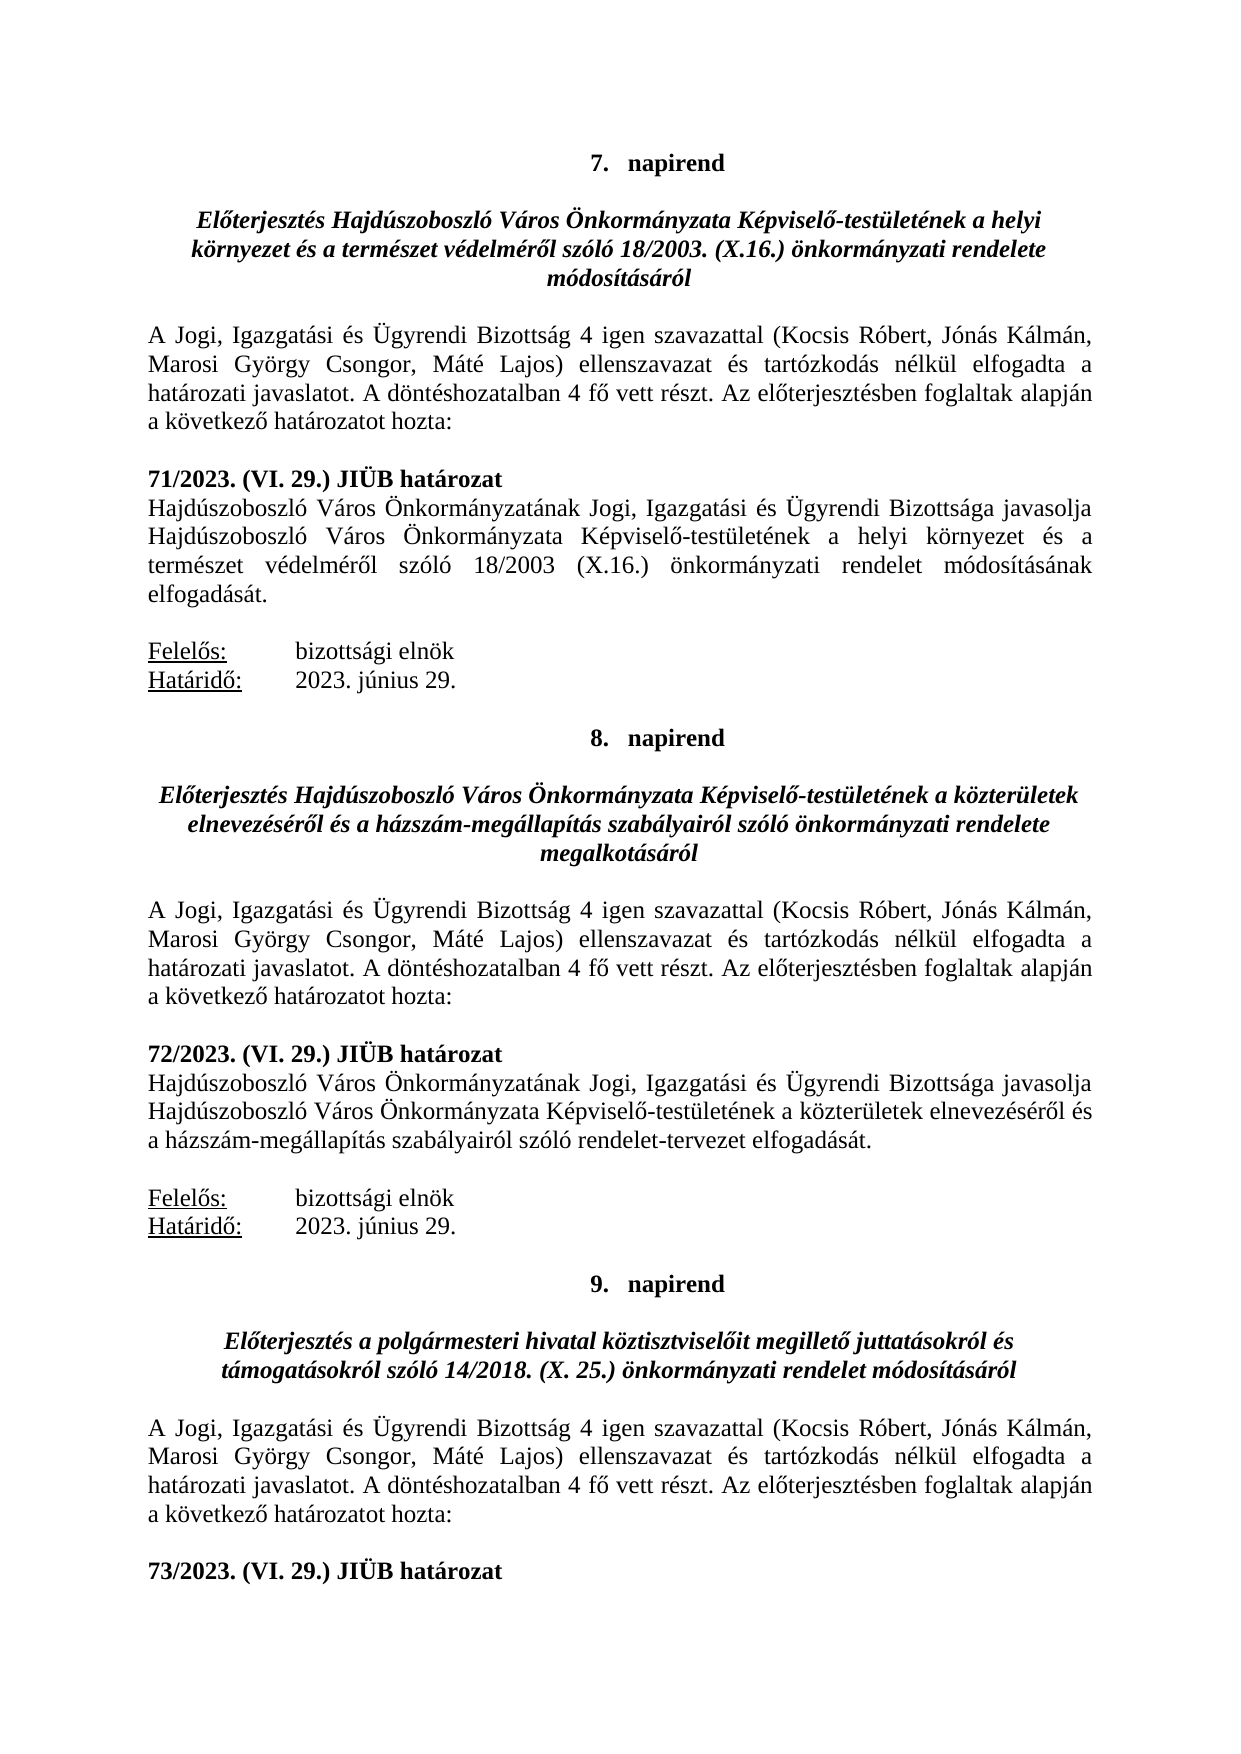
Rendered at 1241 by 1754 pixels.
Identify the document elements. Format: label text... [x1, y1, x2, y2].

text Hajdúszoboszló Város Önkormányzatának Jogi, Igazgatási és Ügyrendi Bizottsága javasolja Hajdúszoboszló Város Önkormányzata Képviselő-testületének a helyi környezet és a természet védelméről szóló 18/2003 (X.16.) önkormányzati rendelet módosításának elfogadását. [148, 493, 1093, 608]
list napirend [223, 148, 1093, 176]
text Határidő: 2023. június 29. [148, 1211, 1093, 1240]
text Felelős: bizottsági elnök [148, 636, 1093, 665]
text Előterjesztés Hajdúszoboszló Város Önkormányzata Képviselő-testületének a közterületek elnevezéséről és a házszám-megállapítás szabályairól szóló önkormányzati rendelete megalkotásáról [148, 780, 1093, 866]
text 71/2023. (VI. 29.) JIÜB határozat [148, 464, 1093, 493]
text Határidő: 2023. június 29. [148, 665, 1093, 694]
text 73/2023. (VI. 29.) JIÜB határozat [148, 1556, 1093, 1585]
text Hajdúszoboszló Város Önkormányzatának Jogi, Igazgatási és Ügyrendi Bizottsága javasolja Hajdúszoboszló Város Önkormányzata Képviselő-testületének a közterületek elnevezéséről és a házszám-megállapítás szabályairól szóló rendelet-tervezet elfogadását. [148, 1068, 1093, 1154]
text Előterjesztés a polgármesteri hivatal köztisztviselőit megillető juttatásokról és támogatásokról szóló 14/2018. (X. 25.) önkormányzati rendelet módosításáról [148, 1326, 1093, 1384]
text Felelős: bizottsági elnök [148, 1183, 1093, 1211]
list napirend [223, 1269, 1093, 1298]
text 72/2023. (VI. 29.) JIÜB határozat [148, 1039, 1093, 1068]
text Előterjesztés Hajdúszoboszló Város Önkormányzata Képviselő-testületének a helyi környezet és a természet védelméről szóló 18/2003. (X.16.) önkormányzati rendelete módosításáról [148, 205, 1093, 291]
list napirend [223, 723, 1093, 751]
